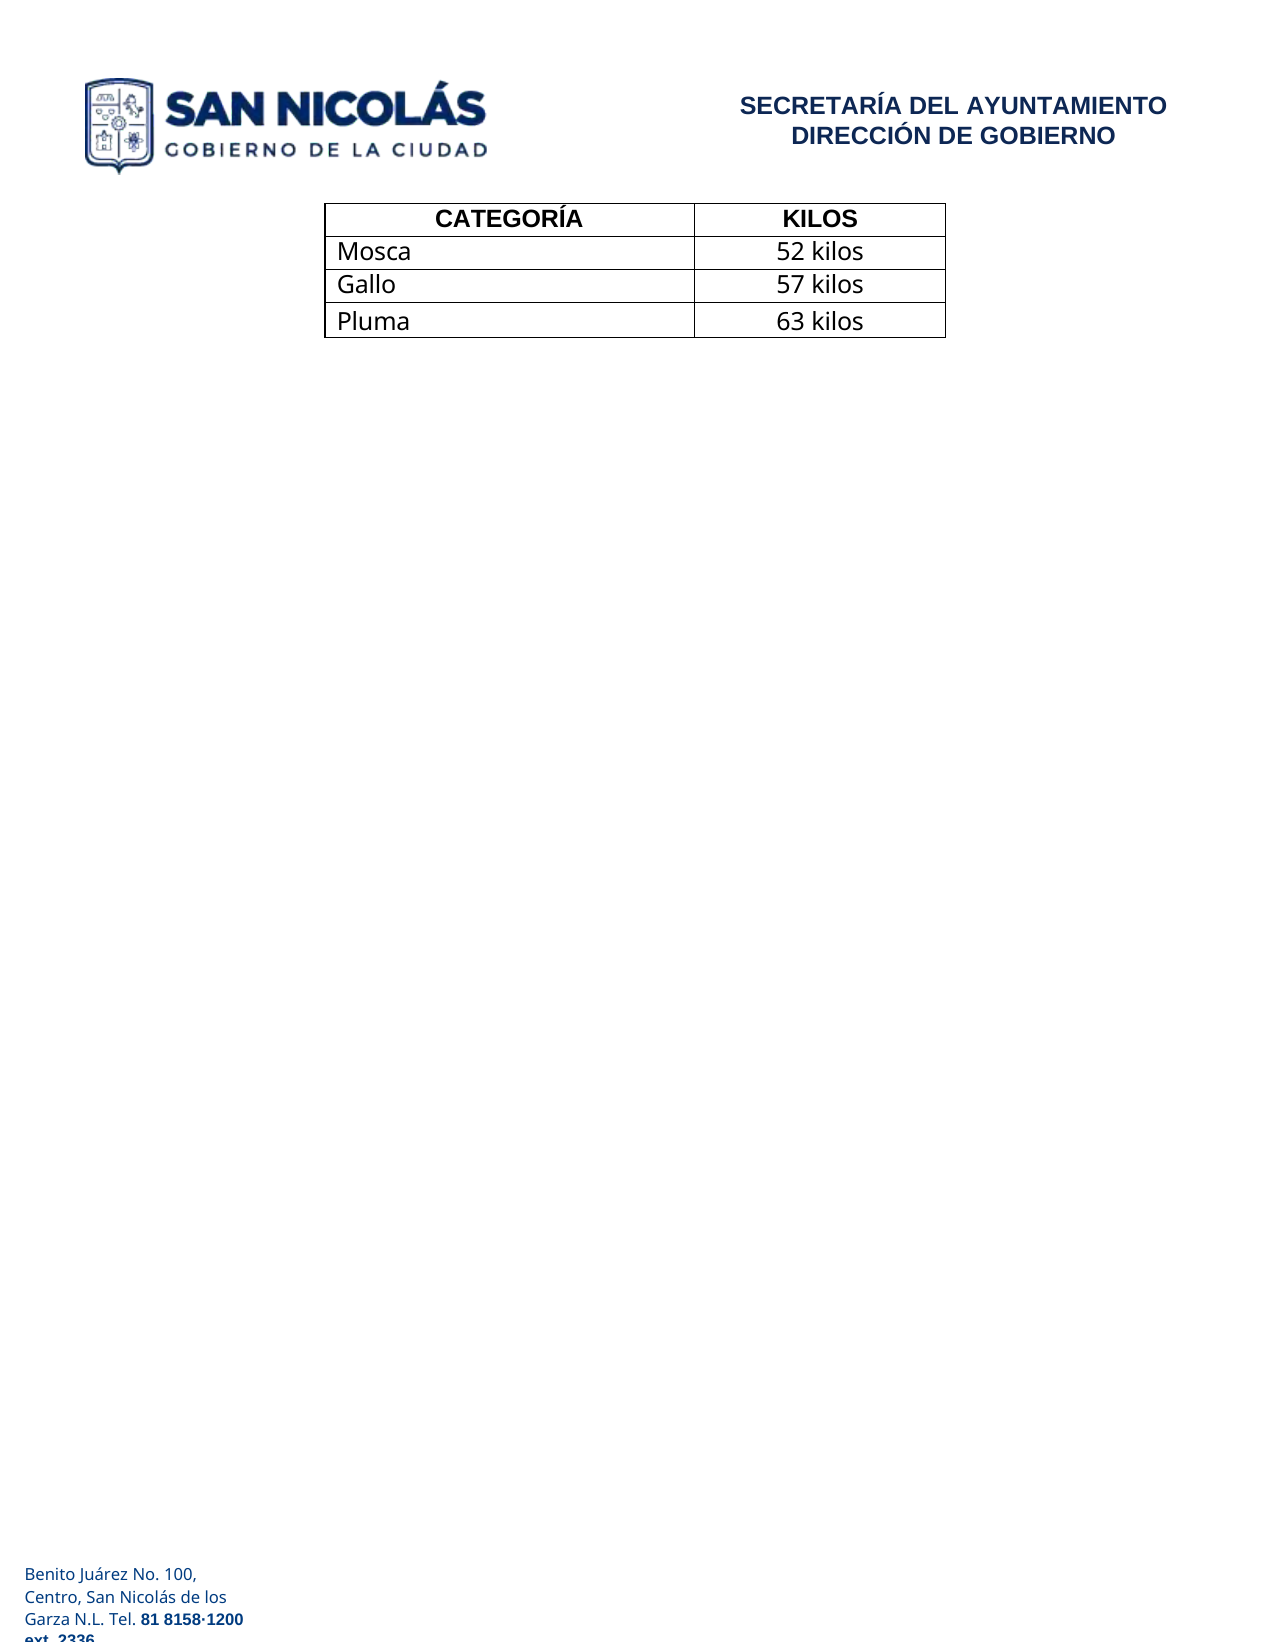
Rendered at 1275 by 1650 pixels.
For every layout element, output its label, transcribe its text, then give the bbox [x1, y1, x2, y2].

table_cell Gallo [326, 270, 694, 302]
table_cell Mosca [326, 237, 694, 269]
table_cell Pluma [326, 303, 694, 337]
table_cell 57 kilos [695, 270, 945, 302]
table_header KILOS [695, 204, 945, 236]
table_cell 52 kilos [695, 237, 945, 269]
picture [85, 78, 487, 175]
table_header CATEGORÍA [326, 204, 694, 236]
table_cell 63 kilos [695, 303, 945, 337]
